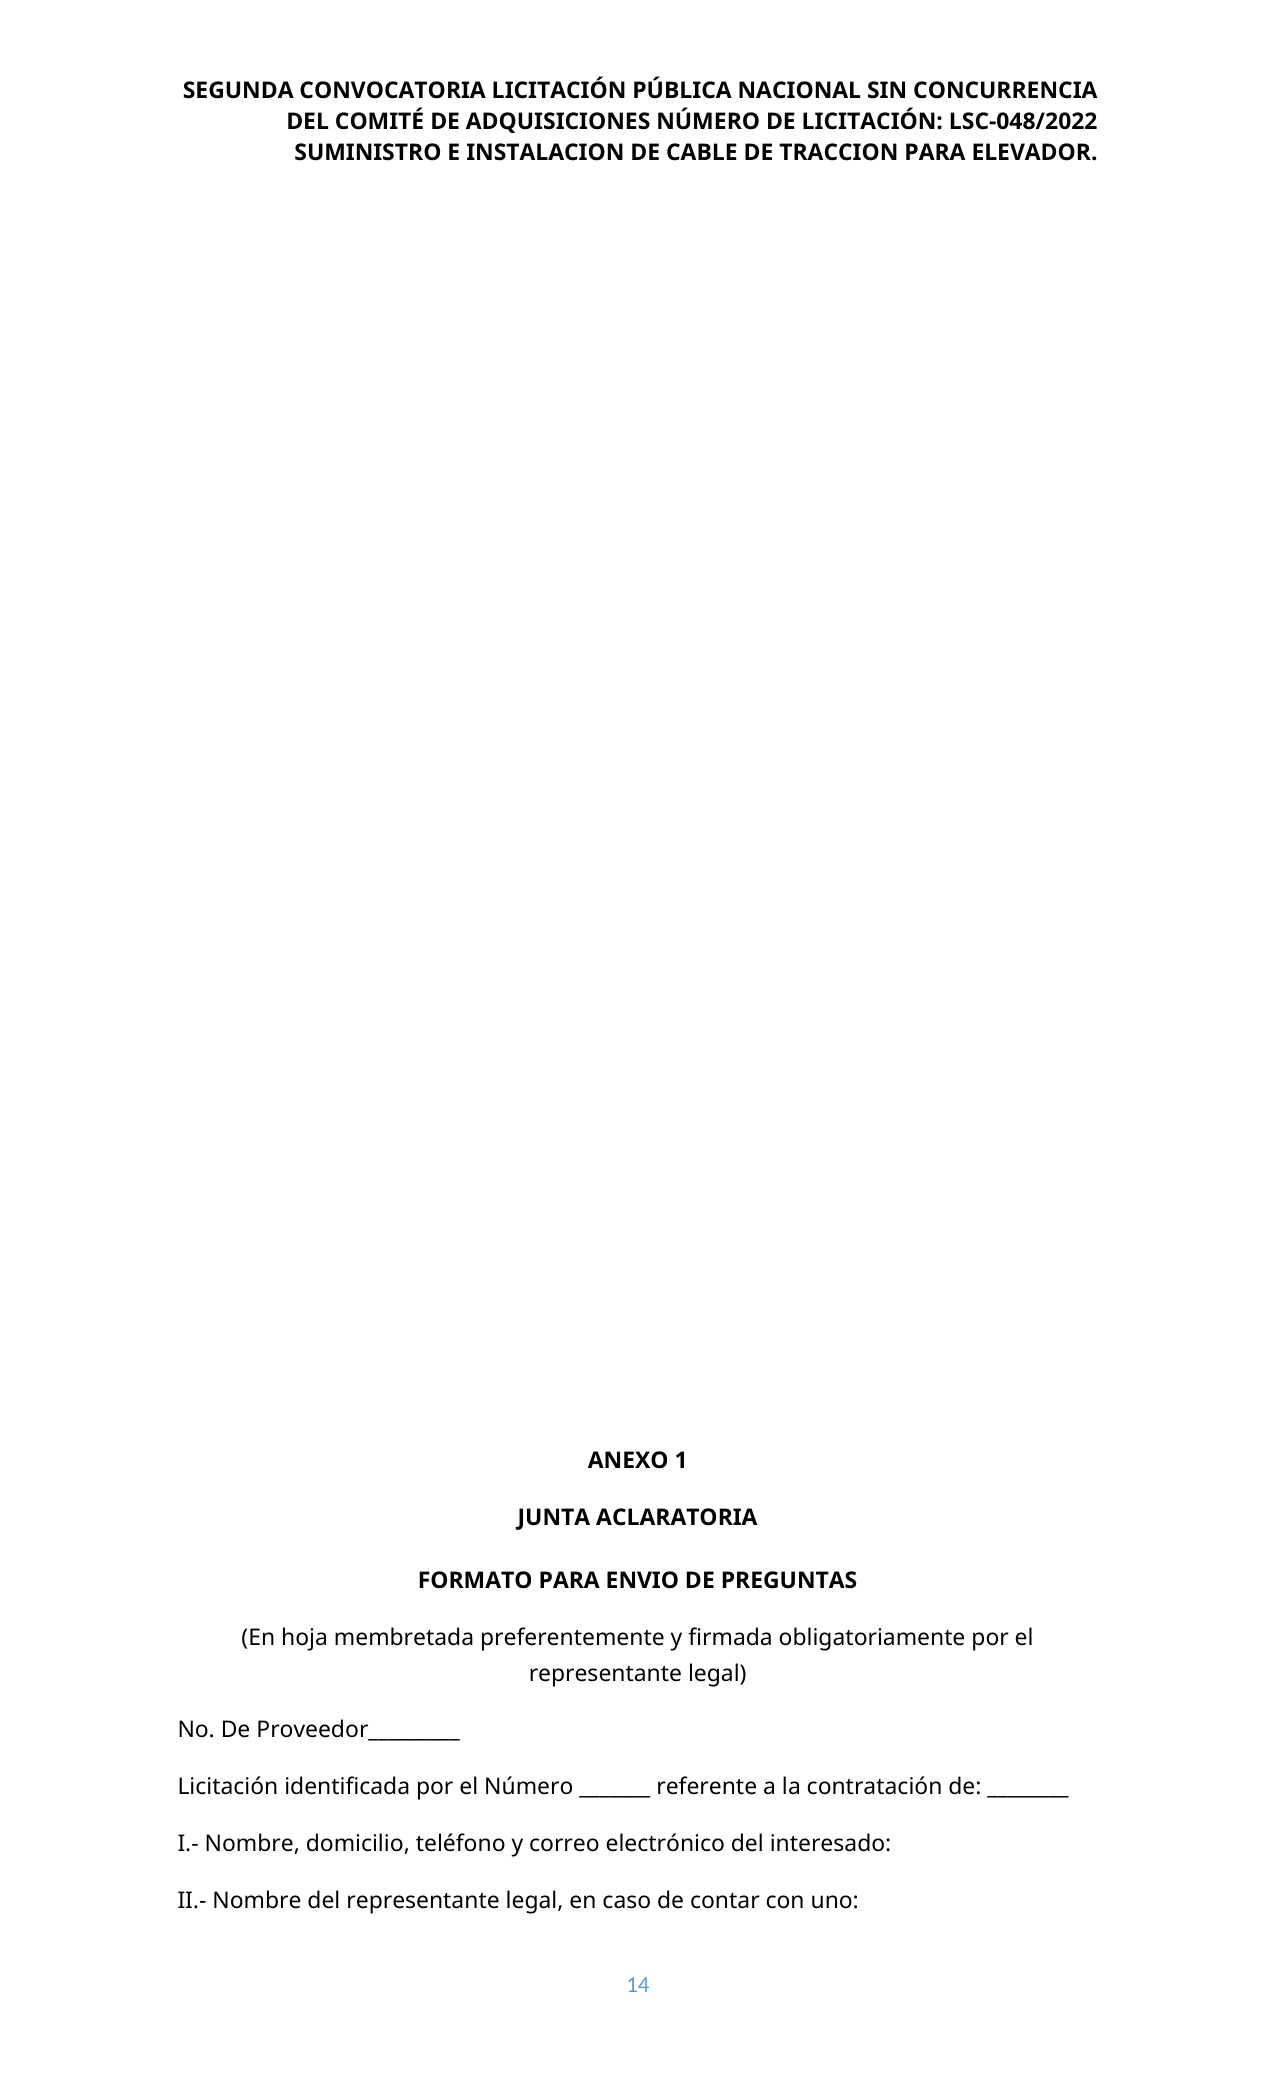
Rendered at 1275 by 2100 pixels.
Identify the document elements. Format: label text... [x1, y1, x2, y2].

text No. De Proveedor_________ [177, 1713, 1098, 1744]
text ANEXO 1 [177, 1444, 1098, 1476]
text (En hoja membretada preferentemente y firmada obligatoriamente por el representante legal) [177, 1621, 1098, 1688]
text I.- Nombre, domicilio, teléfono y correo electrónico del interesado: [177, 1827, 1098, 1858]
text FORMATO PARA ENVIO DE PREGUNTAS [177, 1564, 1098, 1595]
text II.- Nombre del representante legal, en caso de contar con uno: [177, 1883, 1098, 1915]
text JUNTA ACLARATORIA [177, 1501, 1098, 1532]
text Licitación identificada por el Número _______ referente a la contratación de: ________ [177, 1770, 1098, 1801]
